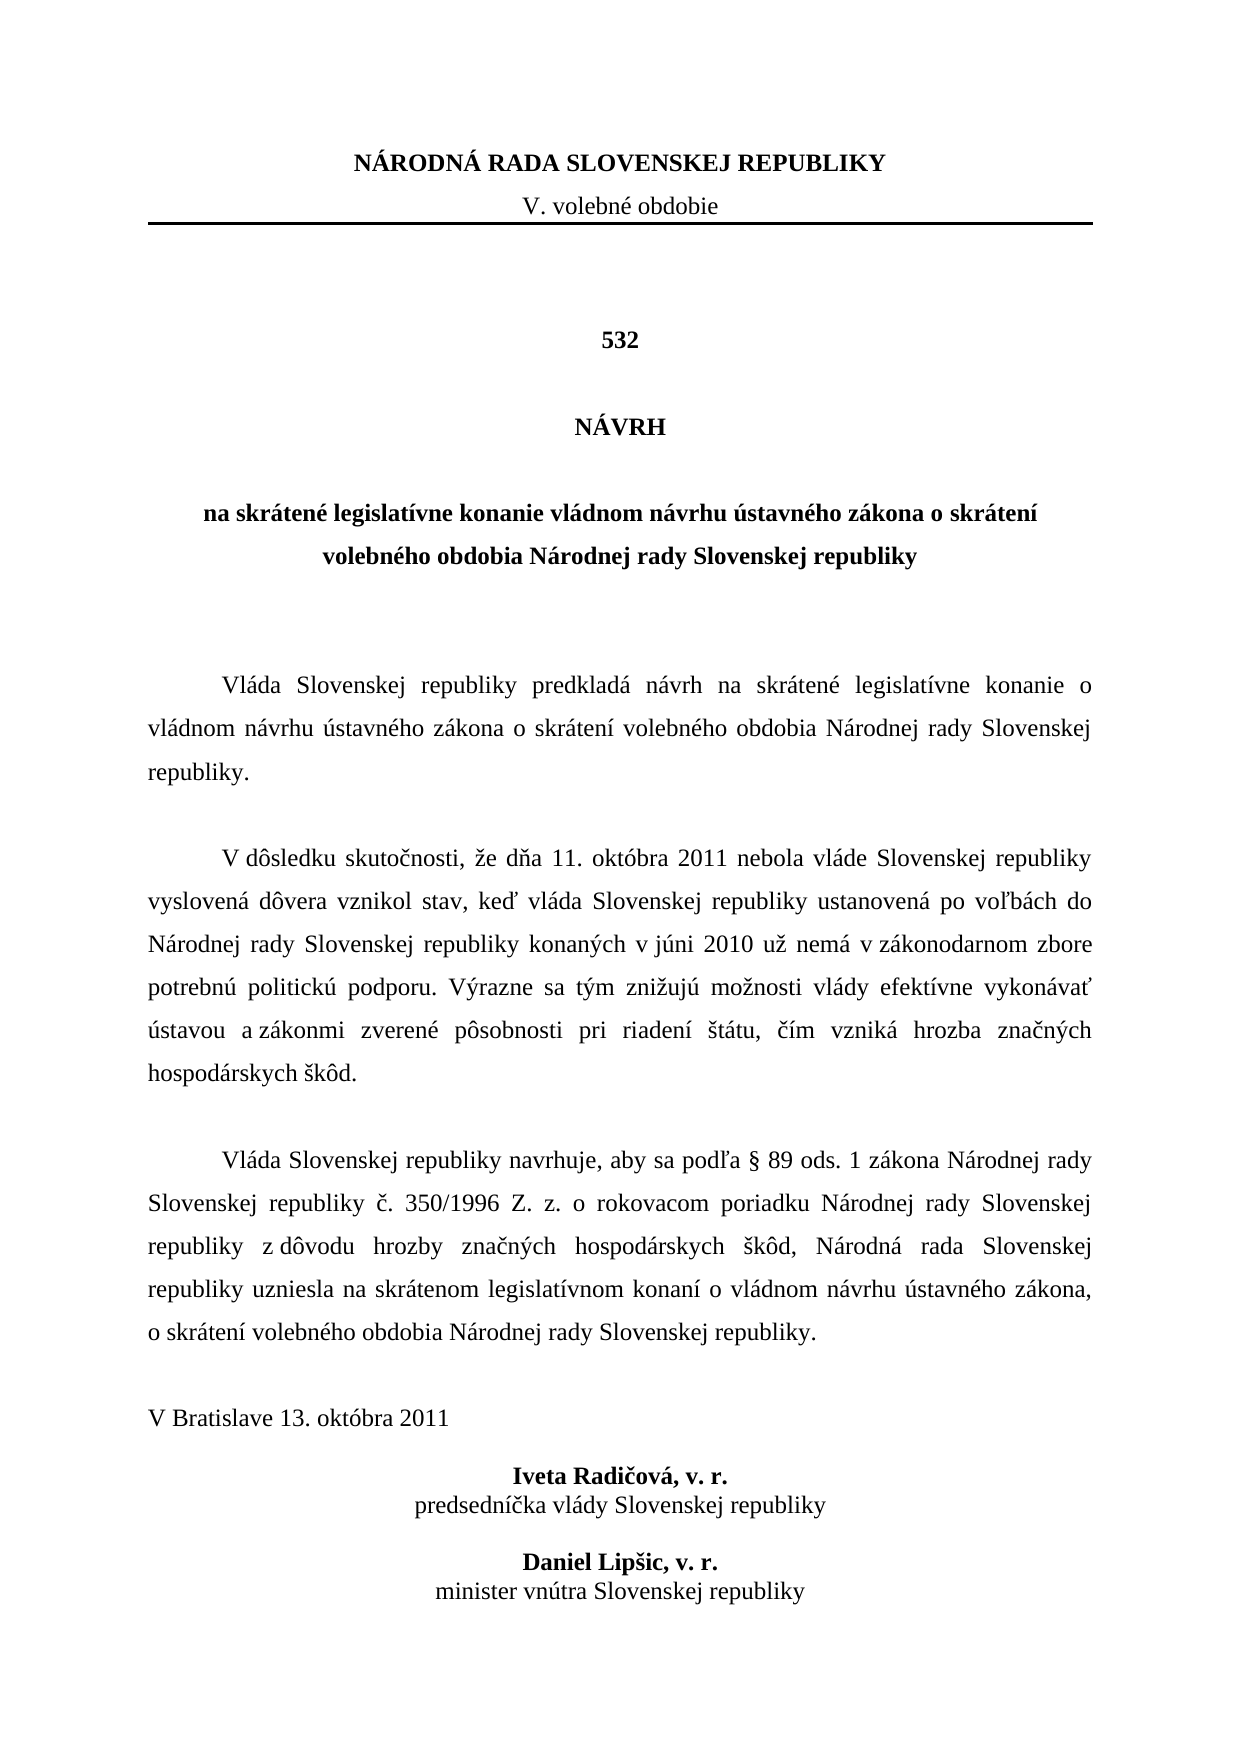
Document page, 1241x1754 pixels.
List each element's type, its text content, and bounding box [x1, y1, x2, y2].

text Iveta Radičová, v. r. [148, 1461, 1093, 1490]
text V Bratislave 13. októbra 2011 [148, 1403, 1093, 1432]
text NÁRODNÁ RADA SLOVENSKEJ REPUBLIKY [148, 148, 1093, 176]
text predsedníčka vlády Slovenskej republiky [148, 1490, 1093, 1518]
text na skrátené legislatívne konanie vládnom návrhu ústavného zákona o skrátení volebného obdobia Národnej rady Slovenskej republiky [148, 498, 1093, 570]
text V dôsledku skutočnosti, že dňa 11. októbra 2011 nebola vláde Slovenskej republiky vyslovená dôvera vznikol stav, keď vláda Slovenskej republiky ustanovená po voľbách do Národnej rady Slovenskej republiky konaných v júni 2010 už nemá v zákonodarnom zbore potrebnú politickú podporu. Výrazne sa tým znižujú možnosti vlády efektívne vykonávať ústavou a zákonmi zverené pôsobnosti pri riadení štátu, čím vzniká hrozba značných hospodárskych škôd. [148, 843, 1093, 1087]
text Daniel Lipšic, v. r. [148, 1547, 1093, 1576]
text 532 [148, 325, 1093, 354]
text NÁVRH [148, 412, 1093, 440]
text Vláda Slovenskej republiky navrhuje, aby sa podľa § 89 ods. 1 zákona Národnej rady Slovenskej republiky č. 350/1996 Z. z. o rokovacom poriadku Národnej rady Slovenskej republiky z dôvodu hrozby značných hospodárskych škôd, Národná rada Slovenskej republiky uzniesla na skrátenom legislatívnom konaní o vládnom návrhu ústavného zákona, o skrátení volebného obdobia Národnej rady Slovenskej republiky. [148, 1145, 1093, 1346]
text minister vnútra Slovenskej republiky [148, 1576, 1093, 1605]
text V. volebné obdobie [148, 191, 1093, 222]
text Vláda Slovenskej republiky predkladá návrh na skrátené legislatívne konanie o vládnom návrhu ústavného zákona o skrátení volebného obdobia Národnej rady Slovenskej republiky. [148, 670, 1093, 785]
